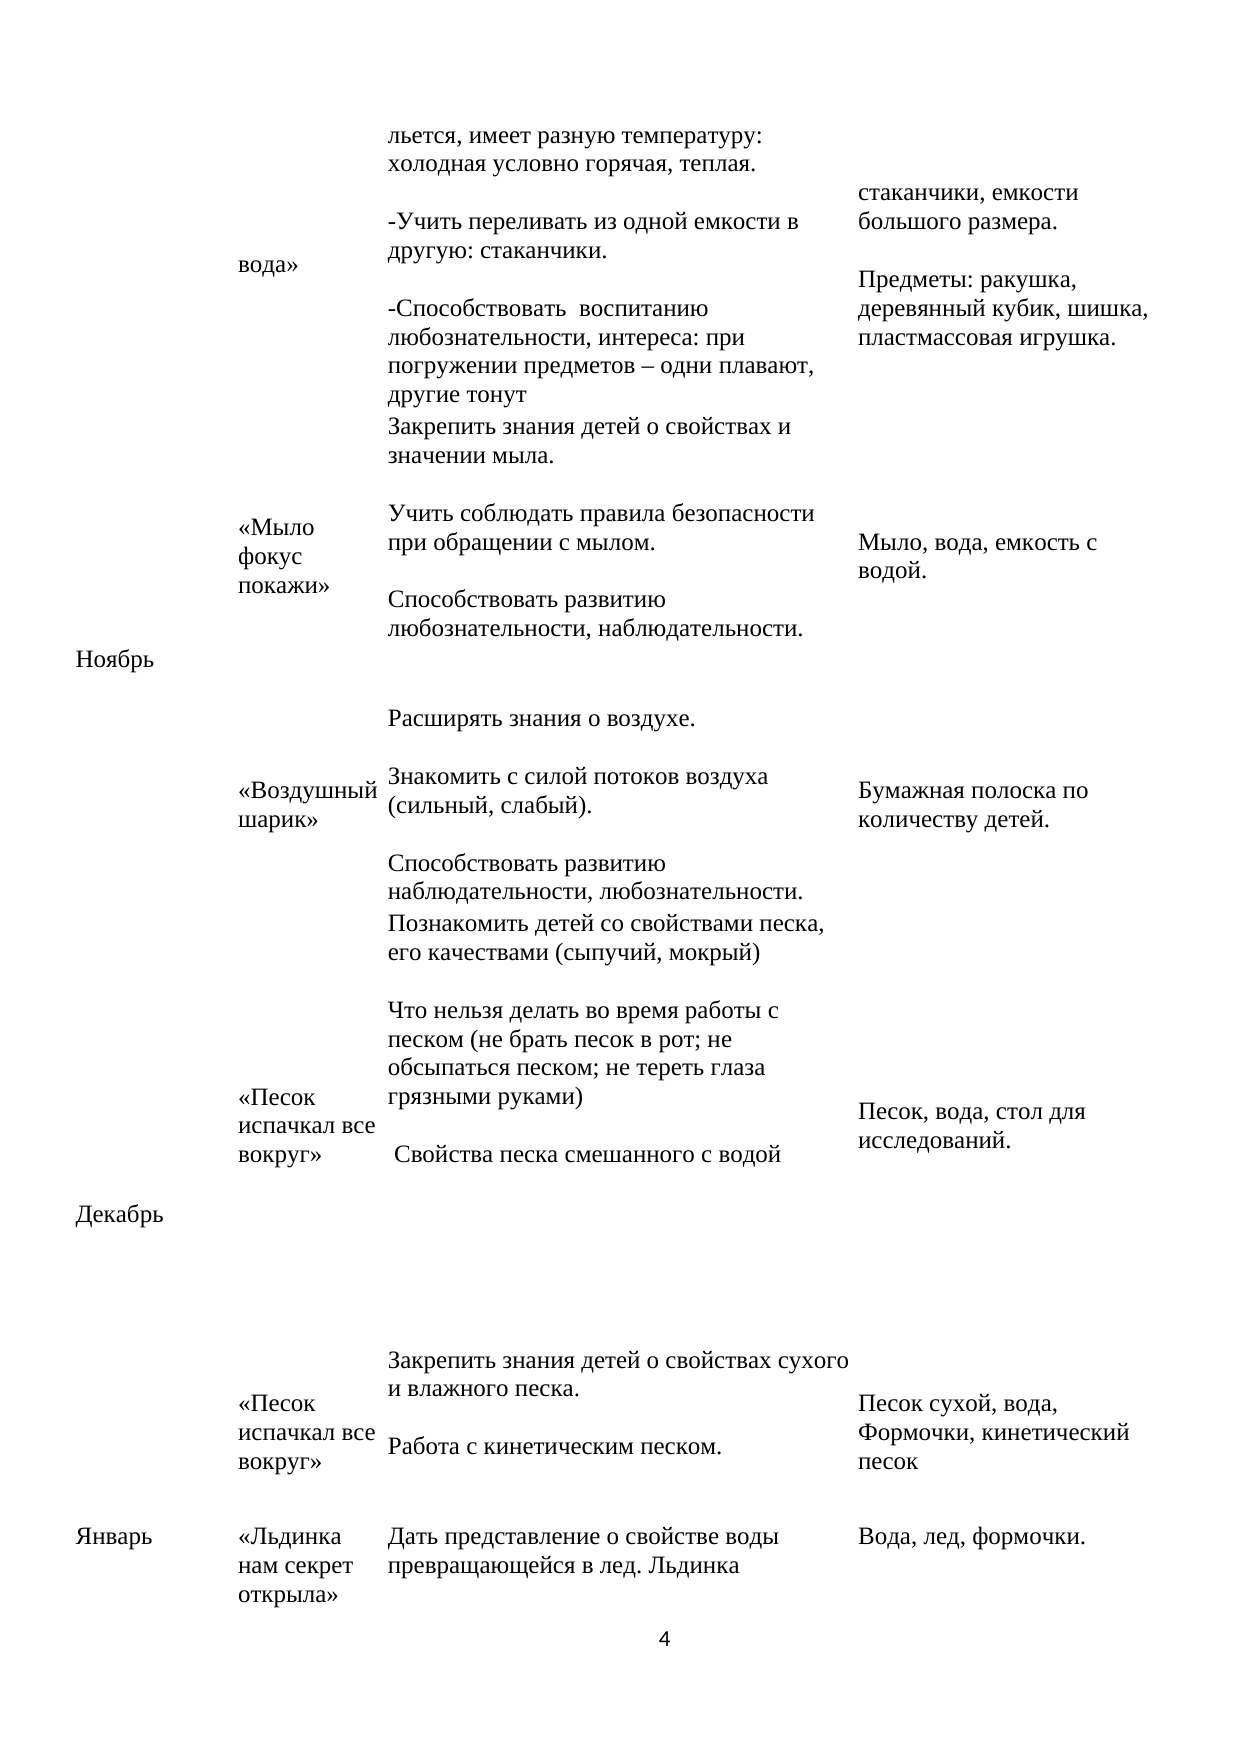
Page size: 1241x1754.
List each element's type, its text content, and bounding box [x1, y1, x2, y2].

table_cell «Воздушный шарик» [236, 701, 386, 907]
table_cell «Крош и вода» [236, 118, 386, 409]
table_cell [236, 1520, 386, 1609]
table_cell Закрепить знания детей о свойствах и значении мыла. Учить соблюдать правила безопасности при обращении с мылом. Способствовать развитию любознательности, наблюдательности. [386, 410, 856, 701]
table_cell Бумажная полоска по количеству детей. [856, 701, 1152, 907]
table_cell «Песок испачкал все вокруг» [236, 907, 386, 1343]
table_cell Январь [74, 1520, 236, 1609]
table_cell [856, 1520, 1152, 1609]
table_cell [856, 118, 1152, 409]
table_cell Познакомить детей со свойствами песка, его качествами (сыпучий, мокрый) Что нельзя делать во время работы с песком (не брать песок в рот; не обсыпаться песком; не тереть глаза грязными руками) Свойства песка смешанного с водой [386, 907, 856, 1343]
table_cell Ноябрь [74, 410, 236, 907]
table_cell Расширять знания о воздухе. Знакомить с силой потоков воздуха (сильный, слабый). Способствовать развитию наблюдательности, любознательности. [386, 701, 856, 907]
table_cell «Мыло фокус покажи» [236, 410, 386, 701]
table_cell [386, 118, 856, 409]
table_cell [386, 1520, 856, 1609]
table_cell «Песок испачкал все вокруг» [236, 1343, 386, 1519]
table_cell Мыло, вода, емкость с водой. [856, 410, 1152, 701]
table_cell Декабрь [74, 907, 236, 1519]
table_cell Песок, вода, стол для исследований. [856, 907, 1152, 1343]
table_cell Закрепить знания детей о свойствах сухого и влажного песка. Работа с кинетическим песком. [386, 1343, 856, 1519]
table_cell Песок сухой, вода, Формочки, кинетический песок [856, 1343, 1152, 1519]
